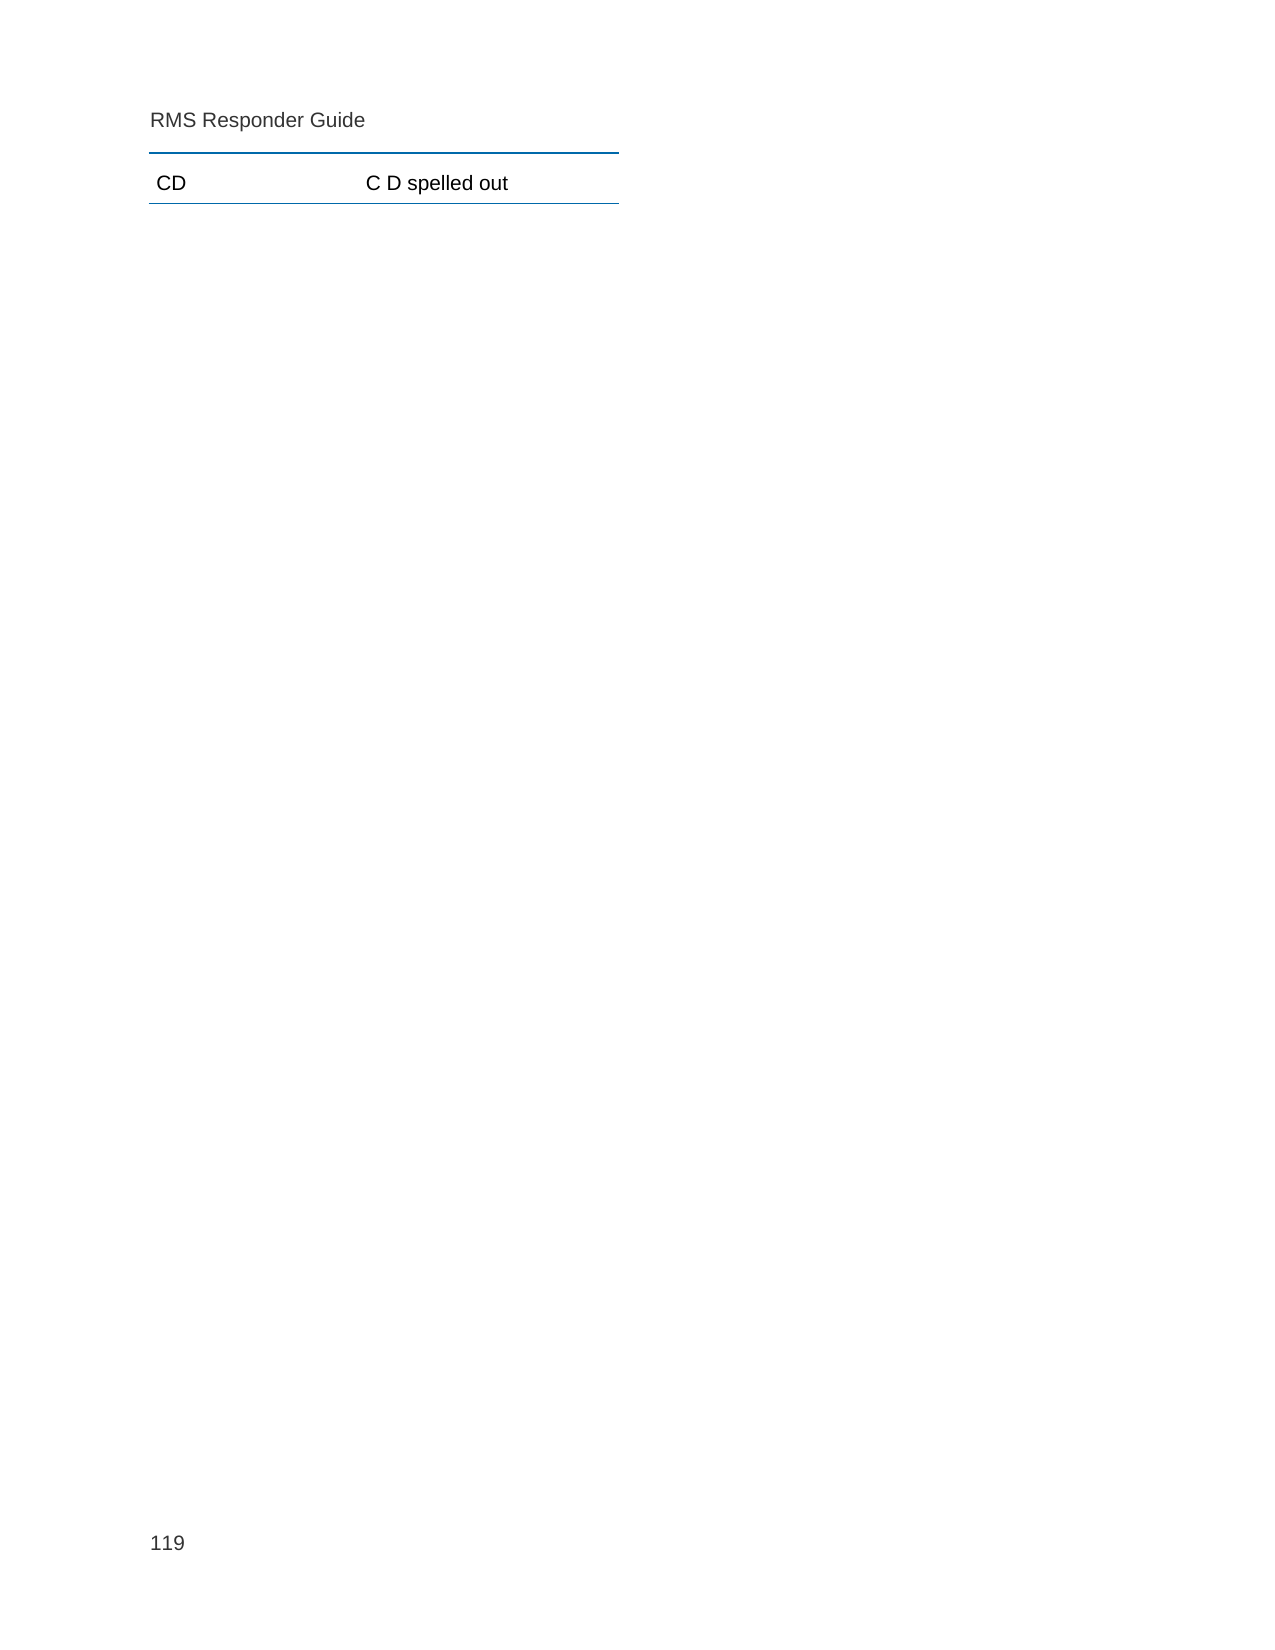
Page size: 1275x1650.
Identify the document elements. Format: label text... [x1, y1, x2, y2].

table_cell CD [149, 154, 358, 203]
table_cell C D spelled out [358, 154, 619, 203]
